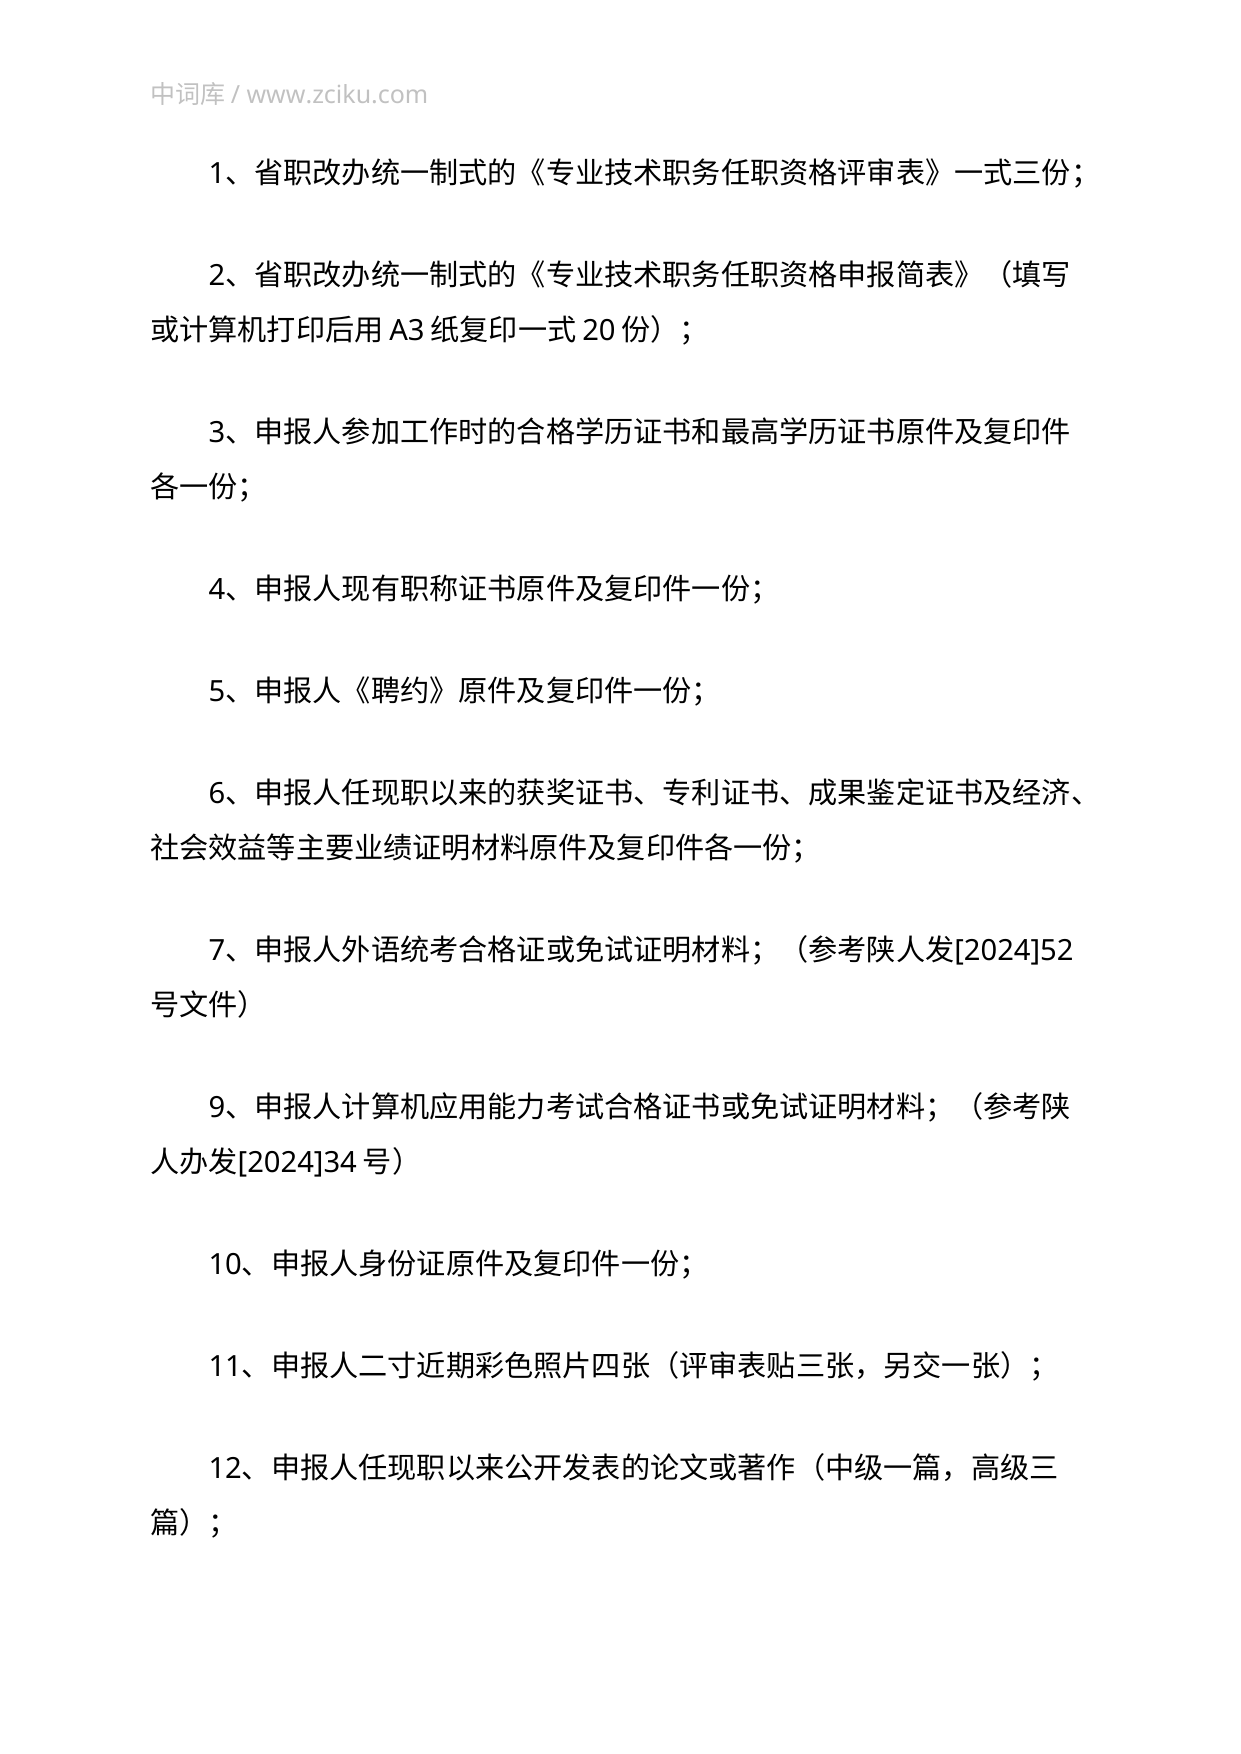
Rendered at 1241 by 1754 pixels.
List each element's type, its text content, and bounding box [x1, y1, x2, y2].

text 11、申报人二寸近期彩色照片四张（评审表贴三张，另交一张）； [150, 1342, 1090, 1384]
text 10、申报人身份证原件及复印件一份； [150, 1240, 1090, 1283]
text 2、省职改办统一制式的《专业技术职务任职资格申报简表》（填写或计算机打印后用A3纸复印一式20份）； [150, 252, 1090, 349]
text 1、省职改办统一制式的《专业技术职务任职资格评审表》一式三份； [150, 150, 1090, 192]
text 6、申报人任现职以来的获奖证书、专利证书、成果鉴定证书及经济、社会效益等主要业绩证明材料原件及复印件各一份； [150, 770, 1090, 867]
text 3、申报人参加工作时的合格学历证书和最高学历证书原件及复印件各一份； [150, 409, 1090, 506]
text 5、申报人《聘约》原件及复印件一份； [150, 668, 1090, 710]
text 4、申报人现有职称证书原件及复印件一份； [150, 566, 1090, 608]
text 7、申报人外语统考合格证或免试证明材料；（参考陕人发[2024]52号文件） [150, 926, 1090, 1024]
text 12、申报人任现职以来公开发表的论文或著作（中级一篇，高级三篇）； [150, 1444, 1090, 1541]
text 9、申报人计算机应用能力考试合格证书或免试证明材料；（参考陕人办发[2024]34号） [150, 1083, 1090, 1181]
